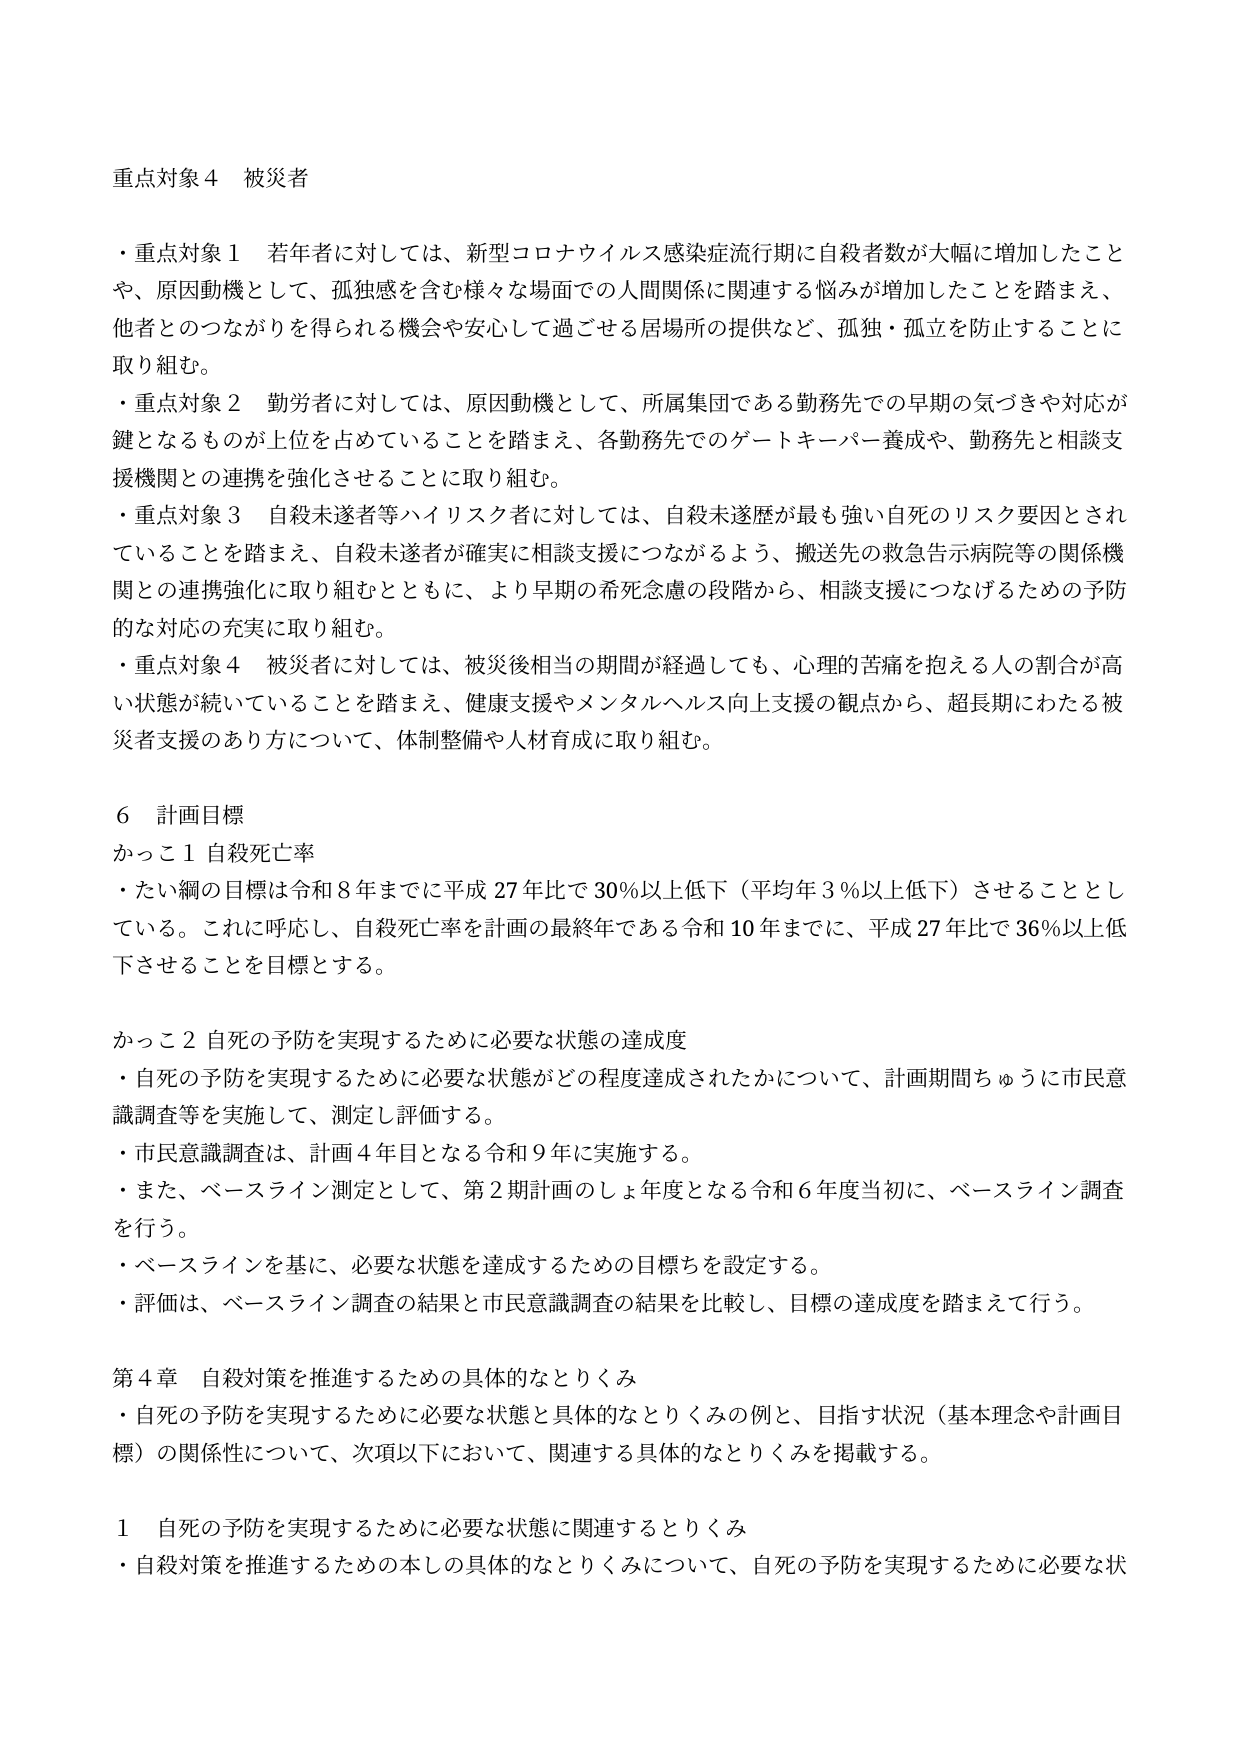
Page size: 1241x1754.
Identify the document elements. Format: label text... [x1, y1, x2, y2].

text ・たい綱の目標は令和８年までに平成27年比で30％以上低下（平均年３％以上低下）させることとしている。これに呼応し、自殺死亡率を計画の最終年である令和10年までに、平成27年比で36％以上低下させることを目標とする。 [112, 871, 1128, 983]
text ・重点対象１ 若年者に対しては、新型コロナウイルス感染症流行期に自殺者数が大幅に増加したことや、原因動機として、孤独感を含む様々な場面での人間関係に関連する悩みが増加したことを踏まえ、他者とのつながりを得られる機会や安心して過ごせる居場所の提供など、孤独・孤立を防止することに取り組む。 [112, 233, 1128, 383]
text ６ 計画目標 [112, 796, 1128, 833]
text 第４章 自殺対策を推進するための具体的なとりくみ [112, 1358, 1128, 1396]
text かっこ１ 自殺死亡率 [112, 833, 1128, 871]
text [112, 1546, 1128, 1583]
text ・重点対象３ 自殺未遂者等ハイリスク者に対しては、自殺未遂歴が最も強い自死のリスク要因とされていることを踏まえ、自殺未遂者が確実に相談支援につながるよう、搬送先の救急告示病院等の関係機関との連携強化に取り組むとともに、より早期の希死念慮の段階から、相談支援につなげるための予防的な対応の充実に取り組む。 [112, 496, 1128, 646]
text 重点対象４ 被災者 [112, 158, 1128, 196]
text かっこ２ 自死の予防を実現するために必要な状態の達成度 [112, 1021, 1128, 1058]
text ・ベースラインを基に、必要な状態を達成するための目標ちを設定する。 [112, 1246, 1128, 1283]
text ・自死の予防を実現するために必要な状態と具体的なとりくみの例と、目指す状況（基本理念や計画目標）の関係性について、次項以下において、関連する具体的なとりくみを掲載する。 [112, 1396, 1128, 1471]
text ・自死の予防を実現するために必要な状態がどの程度達成されたかについて、計画期間ちゅうに市民意識調査等を実施して、測定し評価する。 [112, 1058, 1128, 1133]
text ・評価は、ベースライン調査の結果と市民意識調査の結果を比較し、目標の達成度を踏まえて行う。 [112, 1283, 1128, 1321]
text ・また、ベースライン測定として、第２期計画のしょ年度となる令和６年度当初に、ベースライン調査を行う。 [112, 1171, 1128, 1246]
text ・市民意識調査は、計画４年目となる令和９年に実施する。 [112, 1133, 1128, 1171]
text ・重点対象４ 被災者に対しては、被災後相当の期間が経過しても、心理的苦痛を抱える人の割合が高い状態が続いていることを踏まえ、健康支援やメンタルヘルス向上支援の観点から、超長期にわたる被災者支援のあり方について、体制整備や人材育成に取り組む。 [112, 646, 1128, 758]
text １ 自死の予防を実現するために必要な状態に関連するとりくみ [112, 1508, 1128, 1546]
text ・重点対象２ 勤労者に対しては、原因動機として、所属集団である勤務先での早期の気づきや対応が鍵となるものが上位を占めていることを踏まえ、各勤務先でのゲートキーパー養成や、勤務先と相談支援機関との連携を強化させることに取り組む。 [112, 383, 1128, 496]
